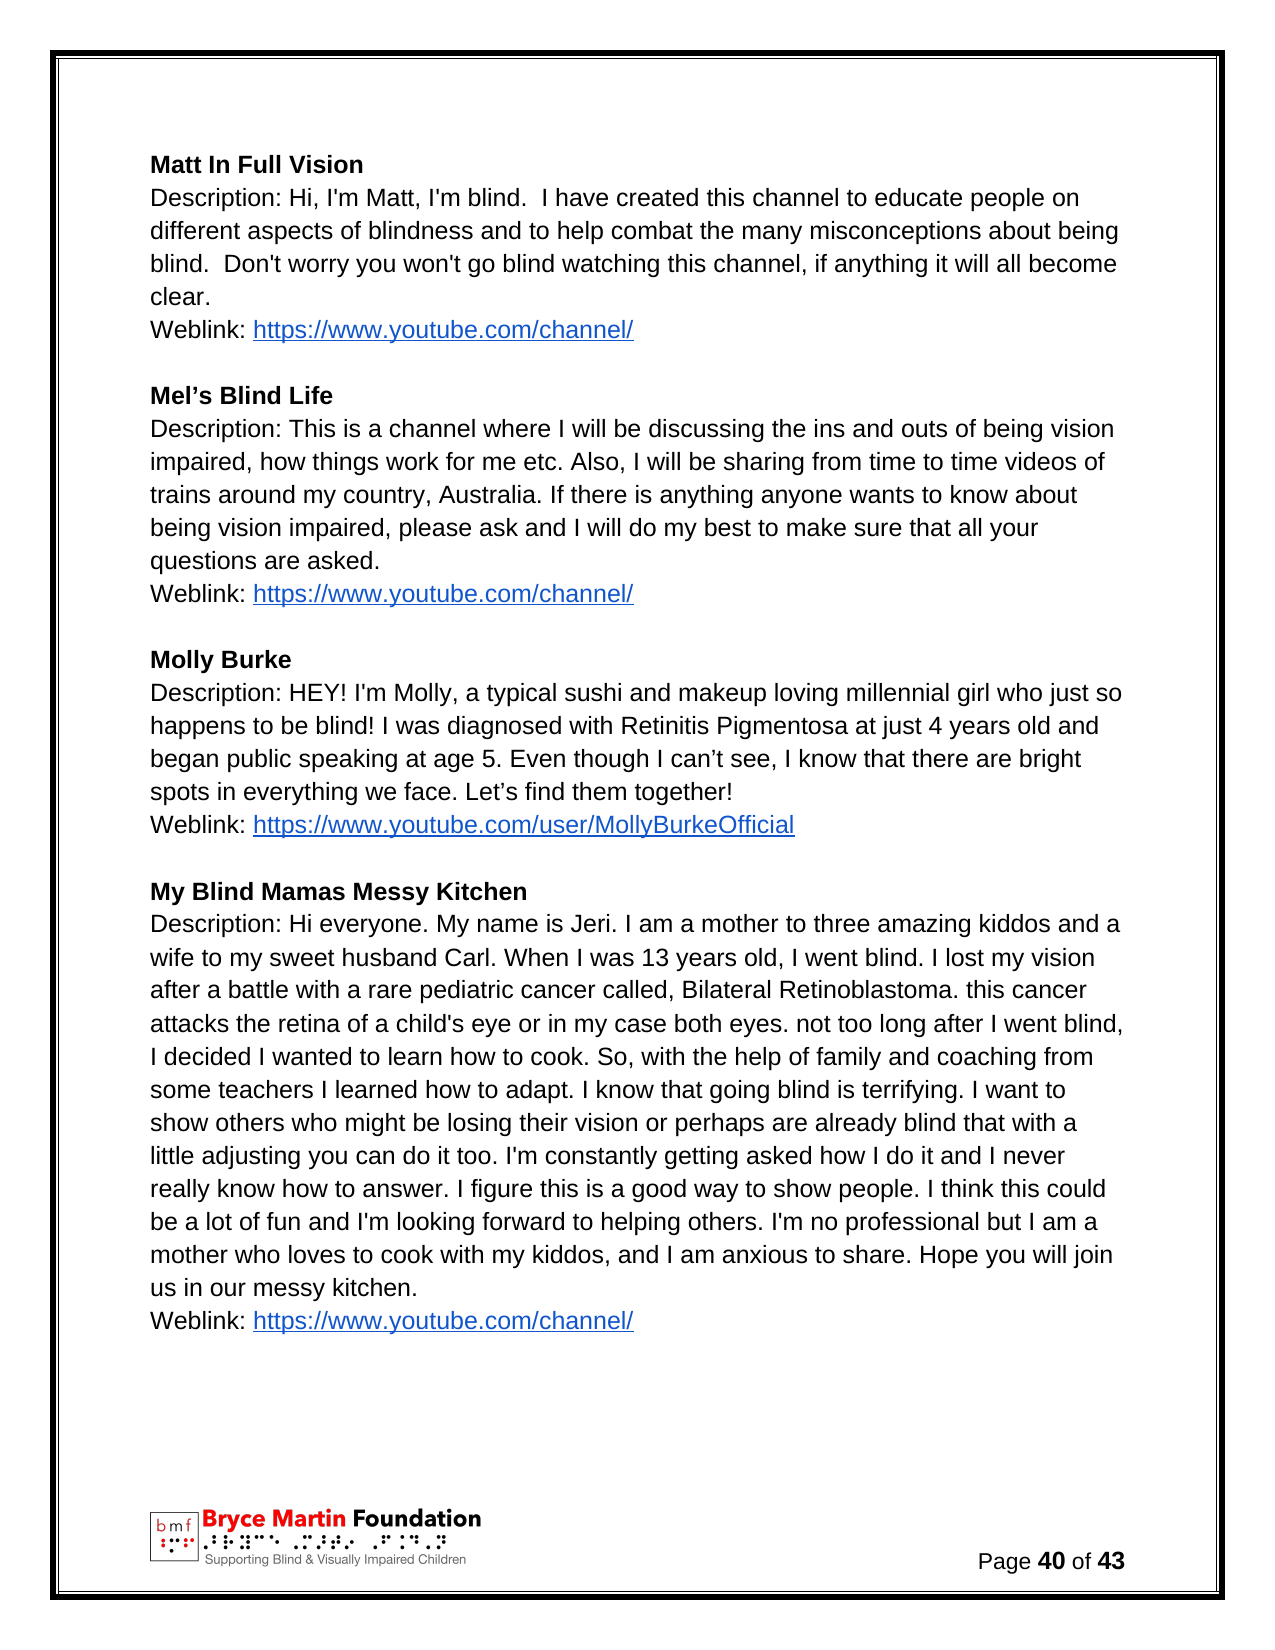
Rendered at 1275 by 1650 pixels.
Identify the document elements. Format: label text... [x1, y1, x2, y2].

text Description: Hi, I'm Matt, I'm blind. I have created this channel to educate people on different aspects of blindness and to help combat the many misconceptions about being blind. Don't worry you won't go blind watching this channel, if anything it will all become clear. [150, 183, 1125, 311]
text Mel’s Blind Life [150, 381, 1125, 410]
text Weblink: https://www.youtube.com/user/MollyBurkeOfficial [150, 810, 1125, 839]
text Description: Hi everyone. My name is Jeri. I am a mother to three amazing kiddos and a wife to my sweet husband Carl. When I was 13 years old, I went blind. I lost my vision after a battle with a rare pediatric cancer called, Bilateral Retinoblastoma. this cancer attacks the retina of a child's eye or in my case both eyes. not too long after I went blind, I decided I wanted to learn how to cook. So, with the help of family and coaching from some teachers I learned how to adapt. I know that going blind is terrifying. I want to show others who might be losing their vision or perhaps are already blind that with a little adjusting you can do it too. I'm constantly getting asked how I do it and I never really know how to answer. I figure this is a good way to show people. I think this could be a lot of fun and I'm looking forward to helping others. I'm no professional but I am a mother who loves to cook with my kiddos, and I am anxious to share. Hope you will join us in our messy kitchen. [150, 909, 1125, 1301]
text Weblink: https://www.youtube.com/channel/ [150, 315, 1125, 344]
text Weblink: https://www.youtube.com/channel/ [150, 579, 1125, 608]
text My Blind Mamas Messy Kitchen [150, 876, 1125, 905]
picture [150, 1506, 482, 1570]
text Molly Burke [150, 645, 1125, 674]
text Description: This is a channel where I will be discussing the ins and outs of being vision impaired, how things work for me etc. Also, I will be sharing from time to time videos of trains around my country, Australia. If there is anything anyone wants to know about being vision impaired, please ask and I will do my best to make sure that all your questions are asked. [150, 414, 1125, 575]
text Weblink: https://www.youtube.com/channel/ [150, 1306, 1125, 1334]
text Description: HEY! I'm Molly, a typical sushi and makeup loving millennial girl who just so happens to be blind! I was diagnosed with Retinitis Pigmentosa at just 4 years old and began public speaking at age 5. Even though I can’t see, I know that there are bright spots in everything we face. Let’s find them together! [150, 678, 1125, 806]
text Matt In Full Vision [150, 150, 1125, 179]
